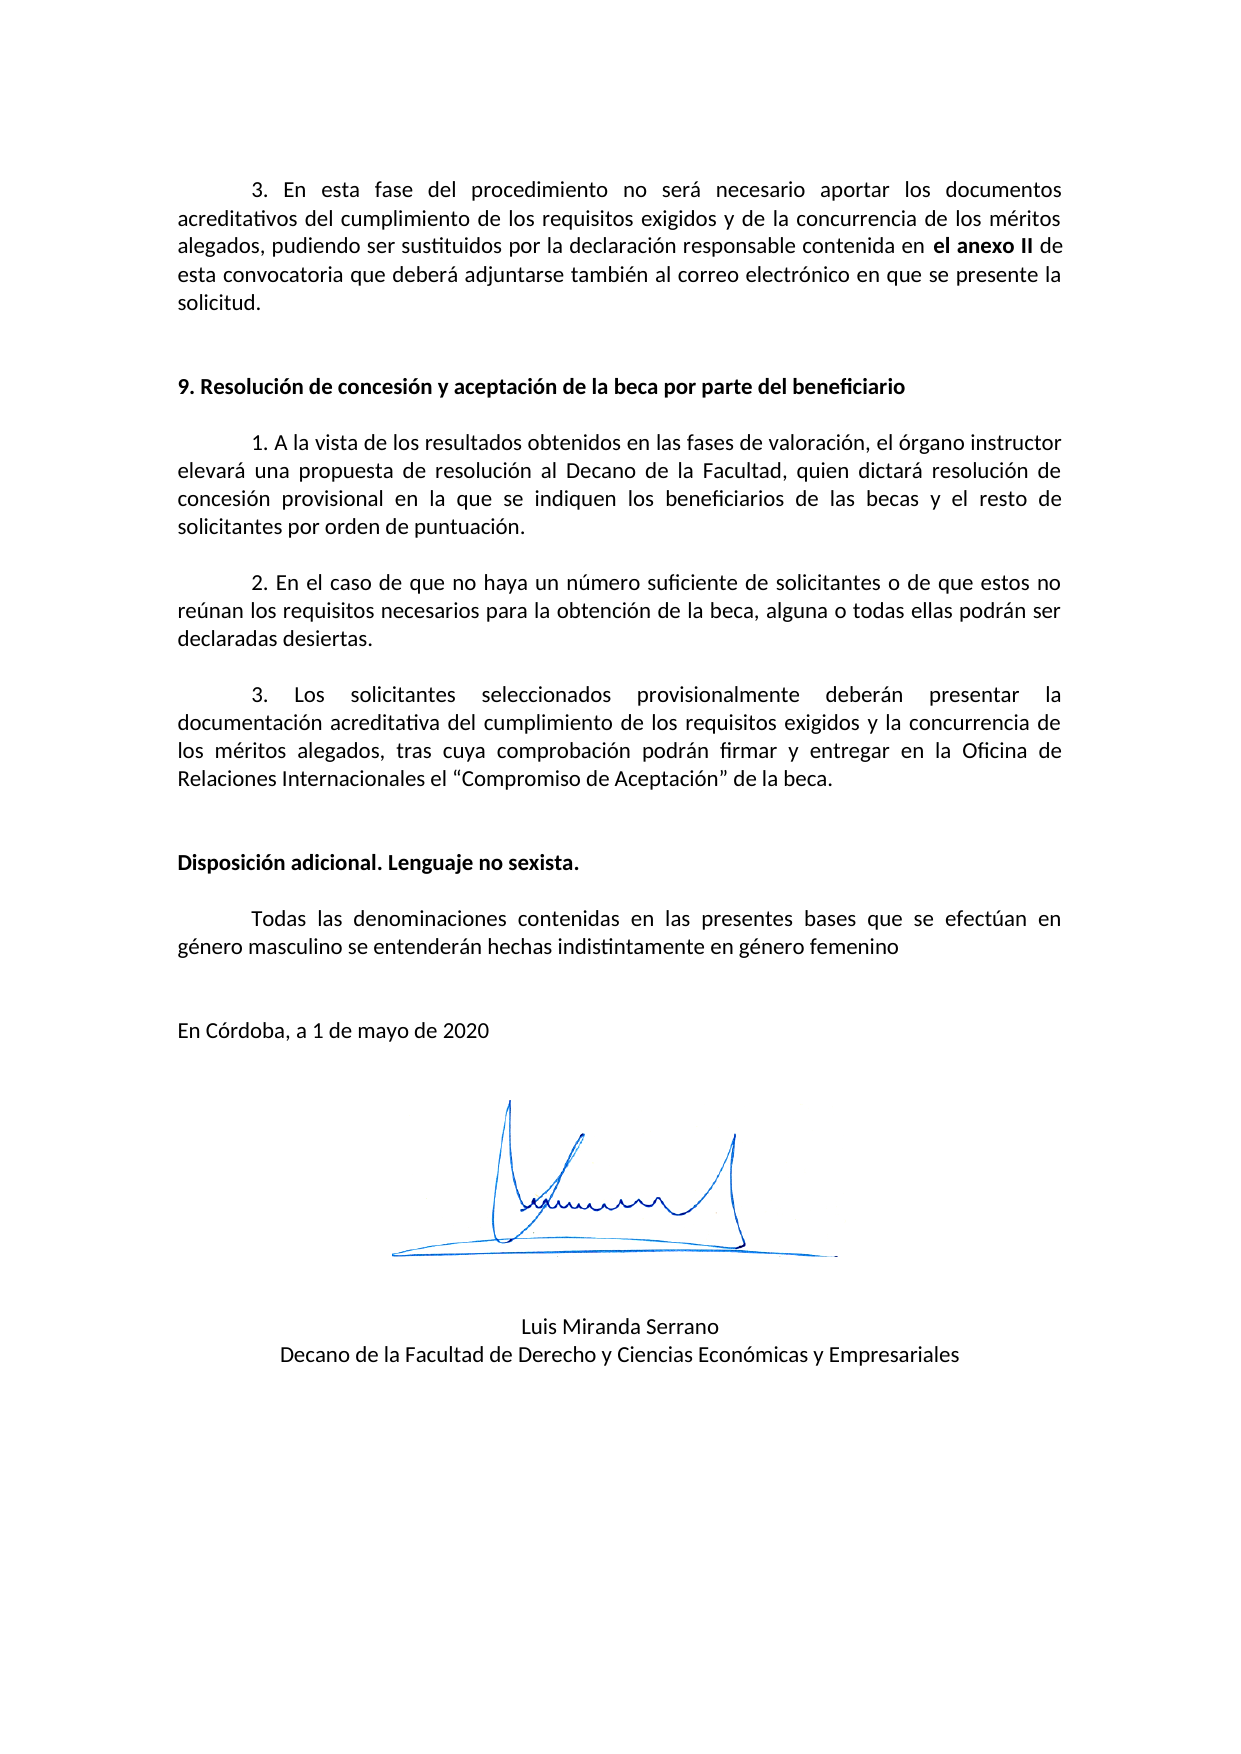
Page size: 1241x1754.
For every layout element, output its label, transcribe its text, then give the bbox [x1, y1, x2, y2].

text 2. En el caso de que no haya un número suficiente de solicitantes o de que estos no reúnan los requisitos necesarios para la obtención de la beca, alguna o todas ellas podrán ser declaradas desiertas. [177, 568, 1063, 652]
text 9. Resolución de concesión y aceptación de la beca por parte del beneficiario [177, 372, 1063, 400]
text Luis Miranda Serrano [177, 1312, 1063, 1340]
text Decano de la Facultad de Derecho y Ciencias Económicas y Empresariales [177, 1340, 1063, 1368]
text 3. En esta fase del procedimiento no será necesario aportar los documentos acreditativos del cumplimiento de los requisitos exigidos y de la concurrencia de los méritos alegados, pudiendo ser sustituidos por la declaración responsable contenida en el anexo II de esta convocatoria que deberá adjuntarse también al correo electrónico en que se presente la solicitud. [177, 176, 1063, 316]
text En Córdoba, a 1 de mayo de 2020 [177, 1016, 1063, 1044]
picture [392, 1100, 849, 1257]
text 1. A la vista de los resultados obtenidos en las fases de valoración, el órgano instructor elevará una propuesta de resolución al Decano de la Facultad, quien dictará resolución de concesión provisional en la que se indiquen los beneficiarios de las becas y el resto de solicitantes por orden de puntuación. [177, 428, 1063, 540]
text Todas las denominaciones contenidas en las presentes bases que se efectúan en género masculino se entenderán hechas indistintamente en género femenino [177, 904, 1063, 960]
text 3. Los solicitantes seleccionados provisionalmente deberán presentar la documentación acreditativa del cumplimiento de los requisitos exigidos y la concurrencia de los méritos alegados, tras cuya comprobación podrán firmar y entregar en la Oficina de Relaciones Internacionales el “Compromiso de Aceptación” de la beca. [177, 680, 1063, 792]
text Disposición adicional. Lenguaje no sexista. [177, 848, 1063, 876]
